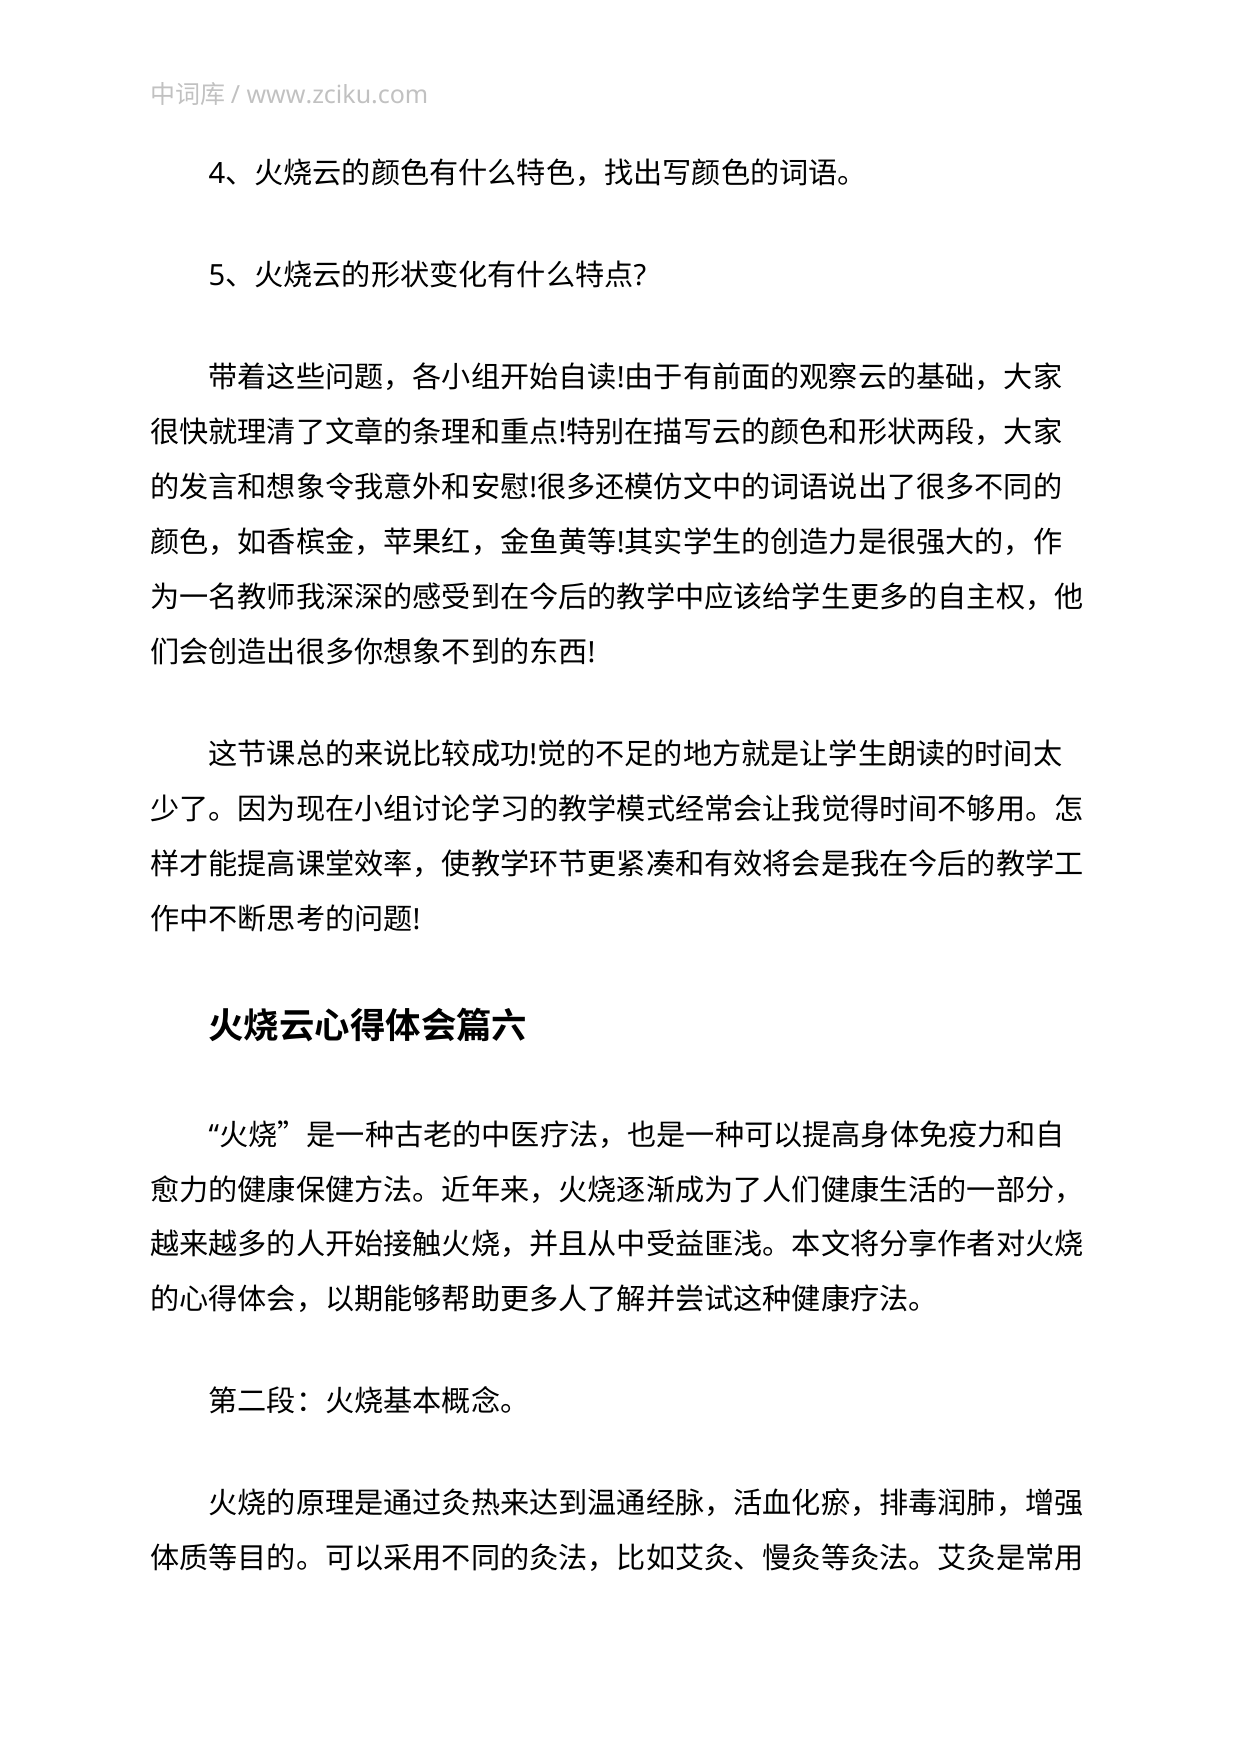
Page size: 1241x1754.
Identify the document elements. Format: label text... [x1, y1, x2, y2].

text 火烧云心得体会篇六 [150, 998, 1090, 1049]
text 5、火烧云的形状变化有什么特点? [150, 252, 1090, 294]
text 4、火烧云的颜色有什么特色，找出写颜色的词语。 [150, 150, 1090, 192]
text 第二段：火烧基本概念。 [150, 1378, 1090, 1420]
text 带着这些问题，各小组开始自读!由于有前面的观察云的基础，大家很快就理清了文章的条理和重点!特别在描写云的颜色和形状两段，大家的发言和想象令我意外和安慰!很多还模仿文中的词语说出了很多不同的颜色，如香槟金，苹果红，金鱼黄等!其实学生的创造力是很强大的，作为一名教师我深深的感受到在今后的教学中应该给学生更多的自主权，他们会创造出很多你想象不到的东西! [150, 354, 1090, 671]
text 这节课总的来说比较成功!觉的不足的地方就是让学生朗读的时间太少了。因为现在小组讨论学习的教学模式经常会让我觉得时间不够用。怎样才能提高课堂效率，使教学环节更紧凑和有效将会是我在今后的教学工作中不断思考的问题! [150, 731, 1090, 938]
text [150, 1479, 1090, 1577]
text “火烧”是一种古老的中医疗法，也是一种可以提高身体免疫力和自愈力的健康保健方法。近年来，火烧逐渐成为了人们健康生活的一部分，越来越多的人开始接触火烧，并且从中受益匪浅。本文将分享作者对火烧的心得体会，以期能够帮助更多人了解并尝试这种健康疗法。 [150, 1111, 1090, 1318]
